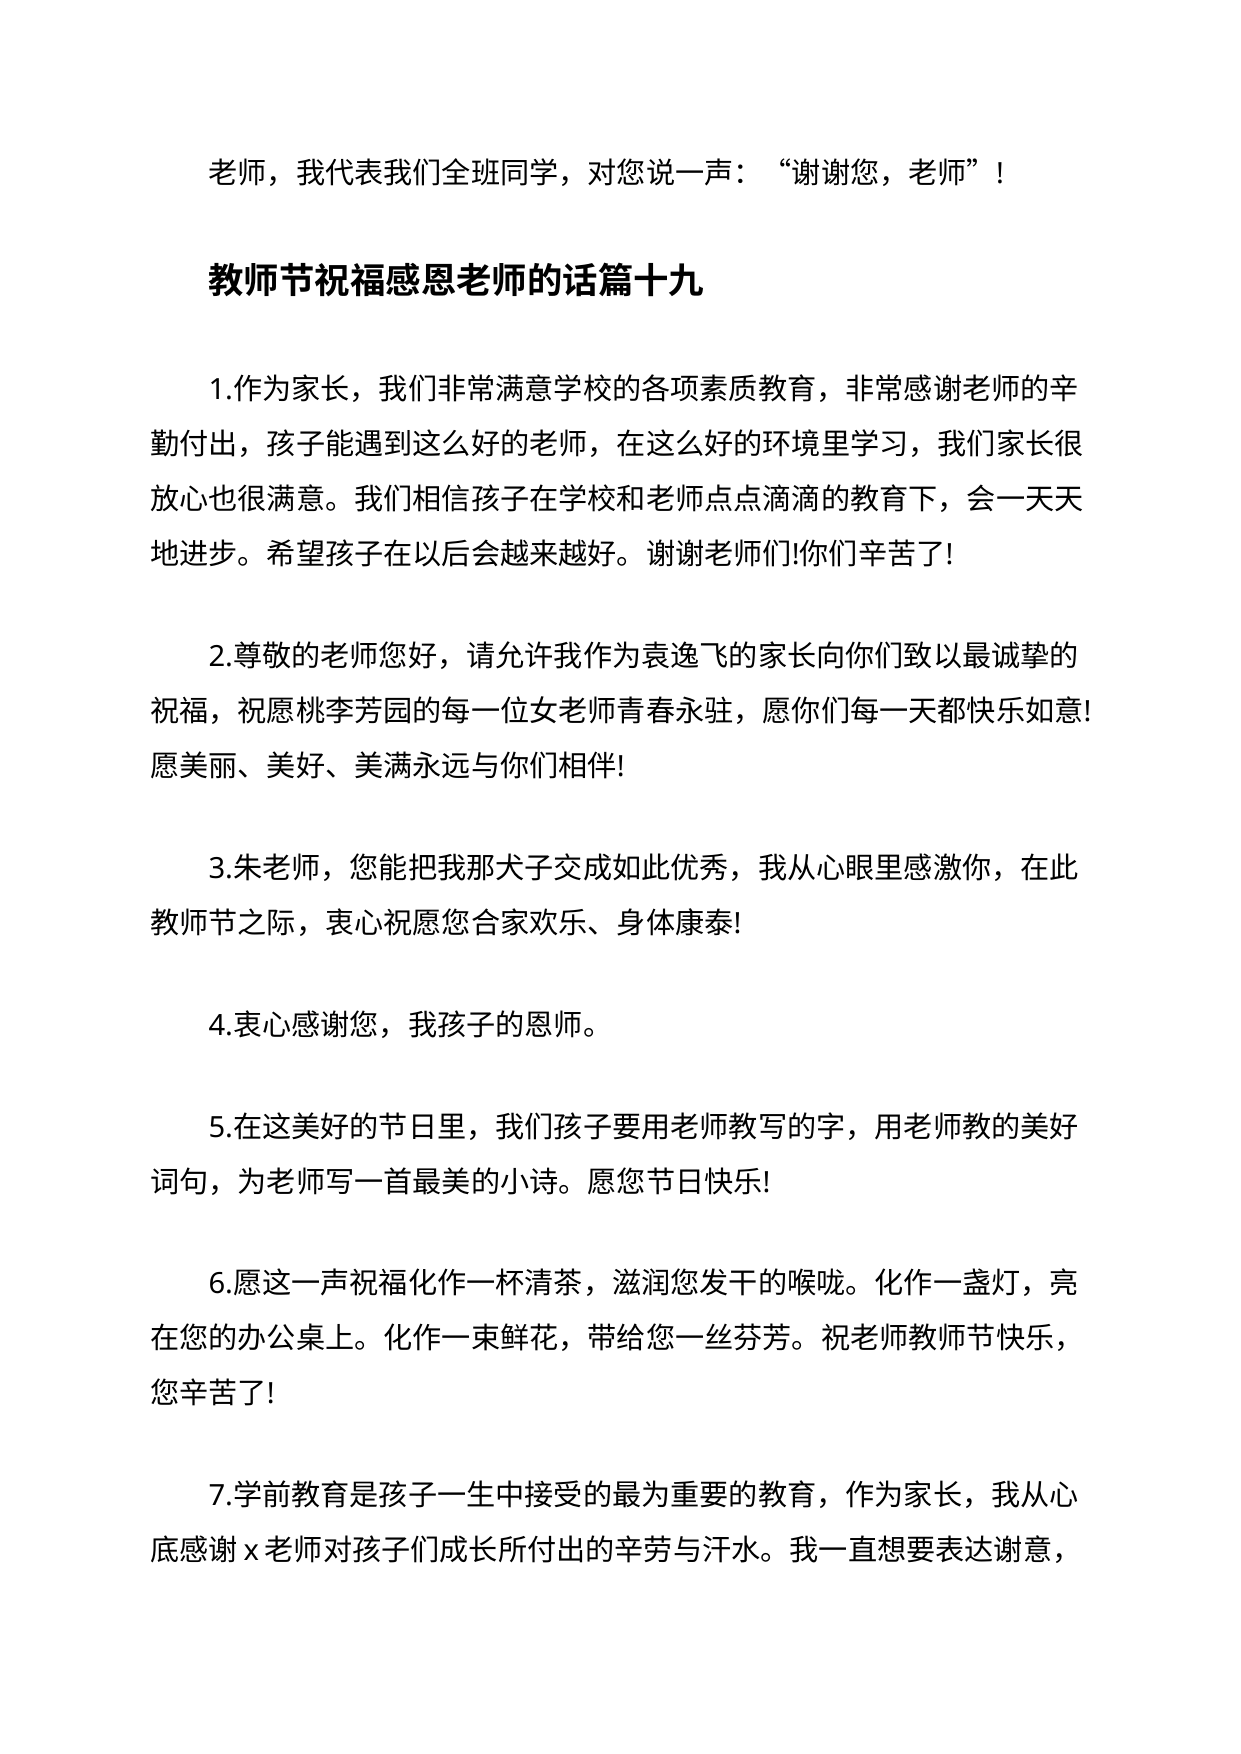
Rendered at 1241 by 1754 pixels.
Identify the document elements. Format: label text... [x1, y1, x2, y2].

text 5.在这美好的节日里，我们孩子要用老师教写的字，用老师教的美好词句，为老师写一首最美的小诗。愿您节日快乐! [150, 1103, 1090, 1201]
text 老师，我代表我们全班同学，对您说一声：“谢谢您，老师”! [150, 150, 1090, 192]
text 6.愿这一声祝福化作一杯清茶，滋润您发干的喉咙。化作一盏灯，亮在您的办公桌上。化作一束鲜花，带给您一丝芬芳。祝老师教师节快乐，您辛苦了! [150, 1260, 1090, 1412]
text 3.朱老师，您能把我那犬子交成如此优秀，我从心眼里感激你，在此教师节之际，衷心祝愿您合家欢乐、身体康泰! [150, 844, 1090, 942]
text 教师节祝福感恩老师的话篇十九 [150, 252, 1090, 303]
text 4.衷心感谢您，我孩子的恩师。 [150, 1001, 1090, 1043]
text 1.作为家长，我们非常满意学校的各项素质教育，非常感谢老师的辛勤付出，孩子能遇到这么好的老师，在这么好的环境里学习，我们家长很放心也很满意。我们相信孩子在学校和老师点点滴滴的教育下，会一天天地进步。希望孩子在以后会越来越好。谢谢老师们!你们辛苦了! [150, 365, 1090, 573]
text 2.尊敬的老师您好，请允许我作为袁逸飞的家长向你们致以最诚挚的祝福，祝愿桃李芳园的每一位女老师青春永驻，愿你们每一天都快乐如意!愿美丽、美好、美满永远与你们相伴! [150, 632, 1090, 784]
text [150, 1472, 1090, 1569]
